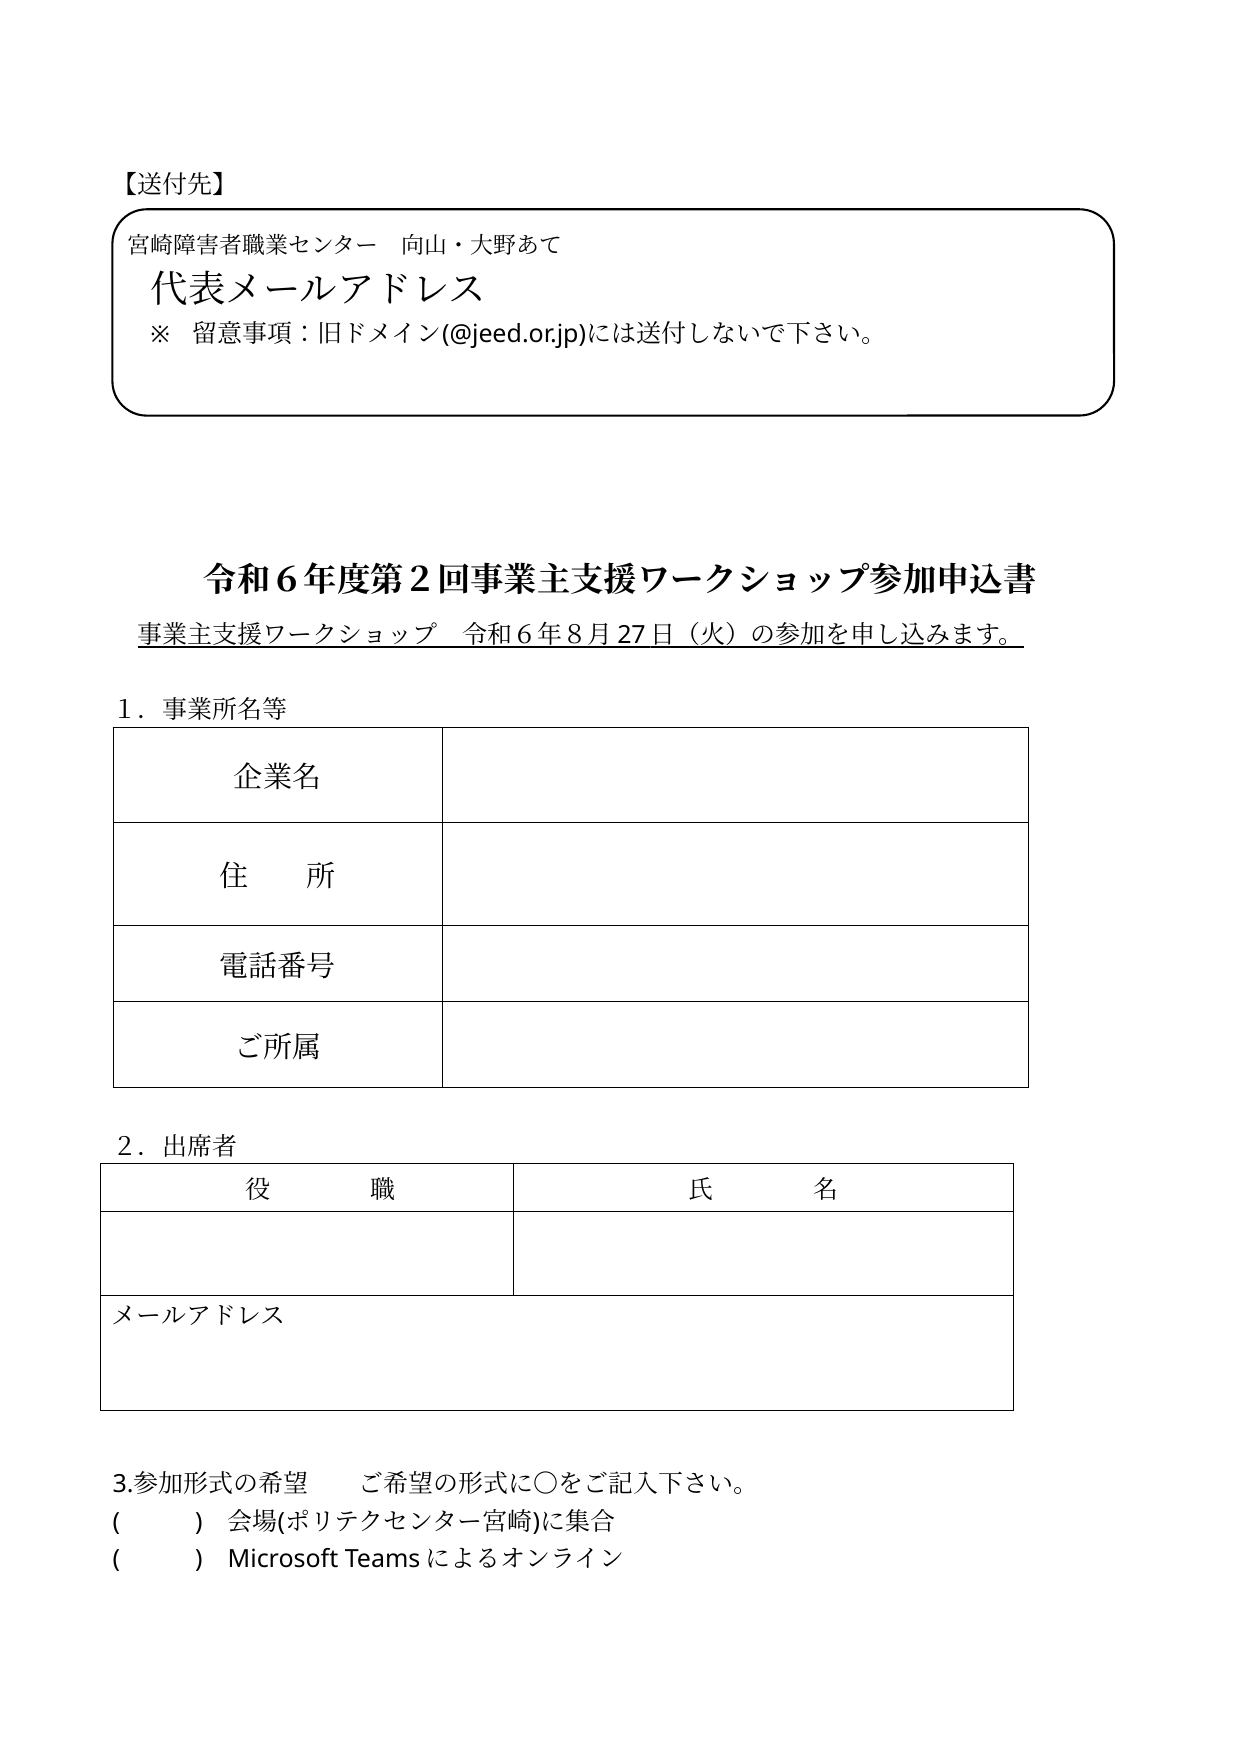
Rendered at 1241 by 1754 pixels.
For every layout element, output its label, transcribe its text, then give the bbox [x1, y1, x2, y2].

table_cell [443, 823, 1028, 925]
table_cell [443, 1002, 1028, 1087]
text 事業主支援ワークショップ 令和６年８月27日（火）の参加を申し込みます。 [112, 614, 1128, 652]
table_header 役 職 [101, 1164, 513, 1211]
table_header 企業名 [114, 728, 442, 822]
text 令和６年度第２回事業主支援ワークショップ参加申込書 [112, 539, 1128, 614]
table_cell 住 所 [114, 823, 442, 925]
text １．事業所名等 [112, 689, 1128, 727]
table_header 氏 名 [514, 1164, 1013, 1211]
table_cell [514, 1212, 1013, 1295]
text ( ) 会場(ポリテクセンター宮崎)に集合 [112, 1501, 1128, 1538]
text ２．出席者 [112, 1126, 1128, 1163]
table_cell [443, 926, 1028, 1001]
text 【送付先】 [112, 164, 1128, 202]
table_cell 電話番号 [114, 926, 442, 1001]
text ( ) Microsoft Teamsによるオンライン [112, 1538, 1128, 1576]
table_cell [101, 1212, 513, 1295]
table_cell メールアドレス [101, 1296, 1013, 1410]
text 3.参加形式の希望 ご希望の形式に〇をご記入下さい。 [112, 1463, 1128, 1501]
table_header [443, 728, 1028, 822]
table_cell ご所属 [114, 1002, 442, 1087]
